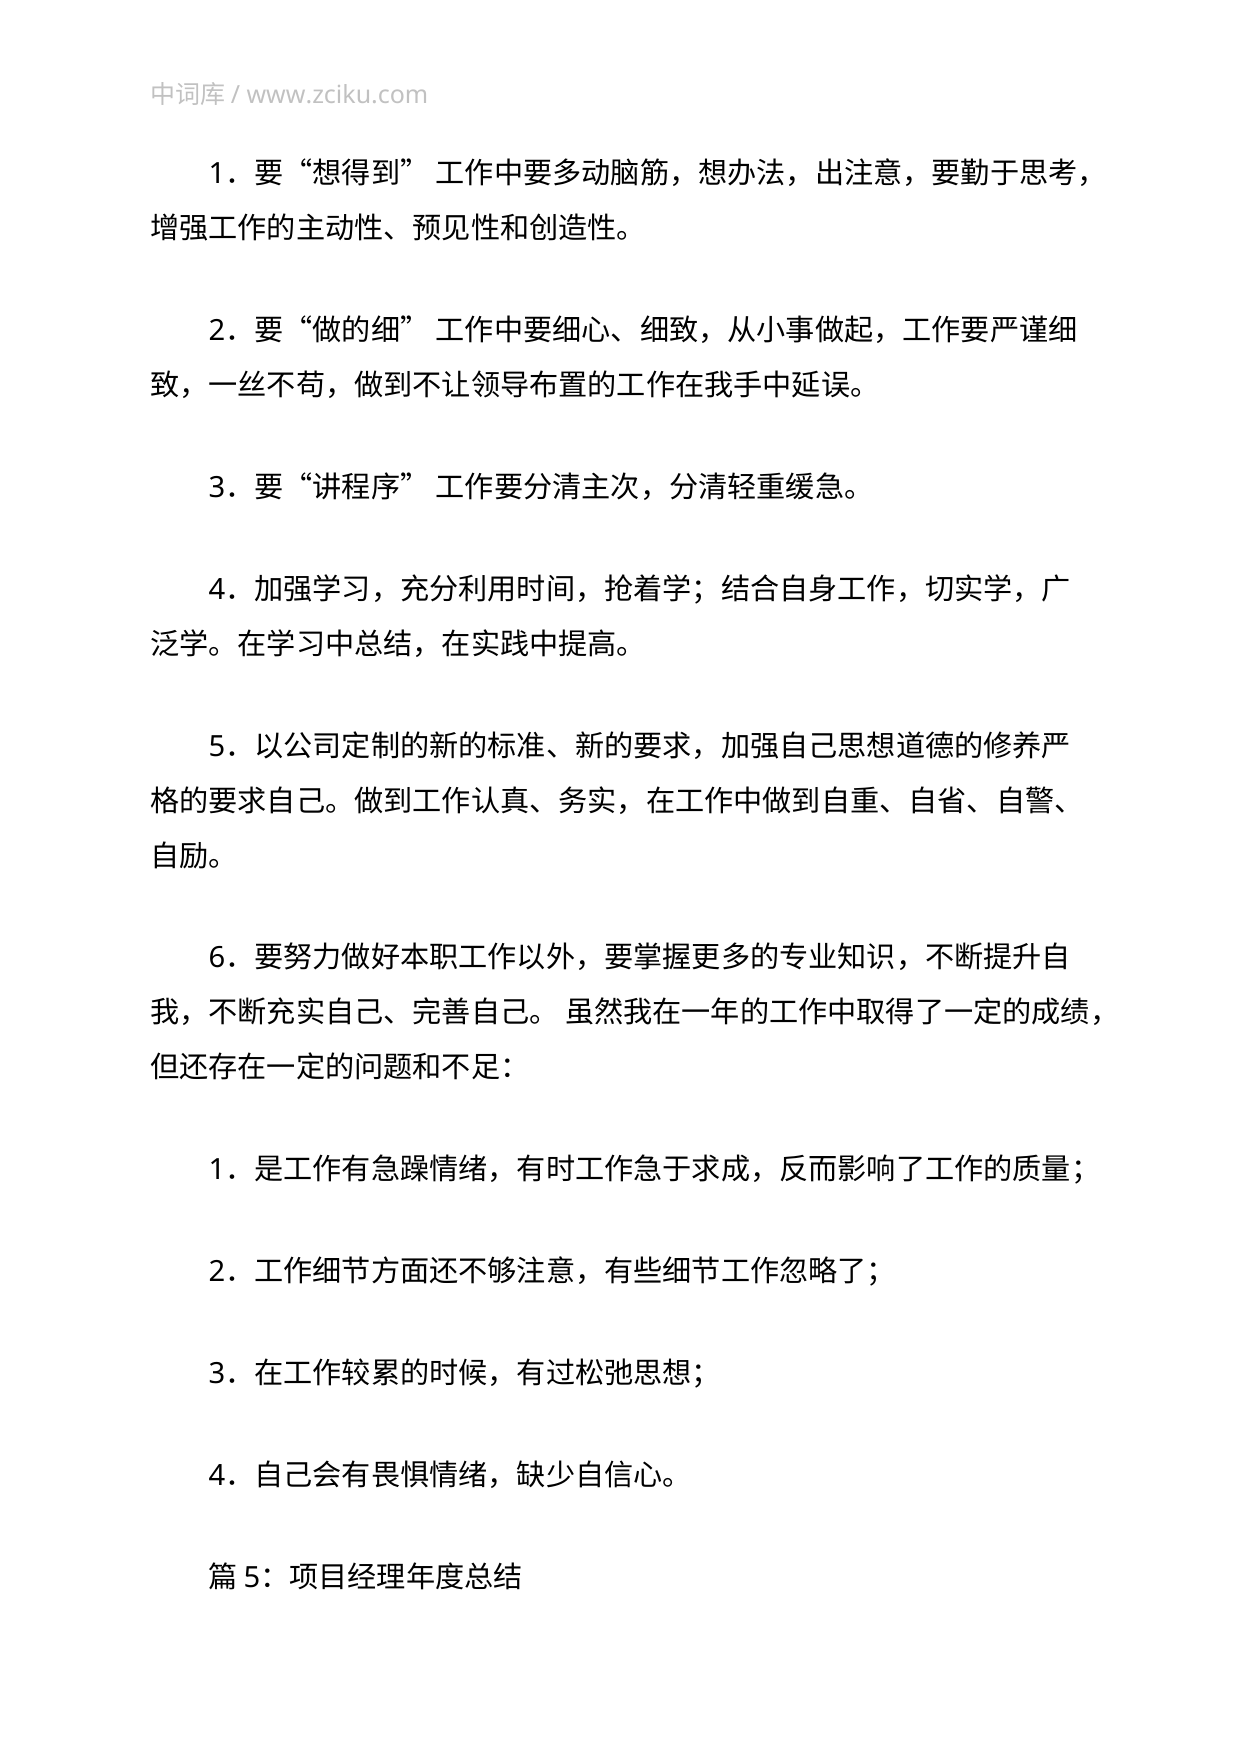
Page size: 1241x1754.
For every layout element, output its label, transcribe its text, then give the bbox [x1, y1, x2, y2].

text 4．加强学习，充分利用时间，抢着学；结合自身工作，切实学，广泛学。在学习中总结，在实践中提高。 [150, 566, 1090, 663]
text 2．要“做的细” 工作中要细心、细致，从小事做起，工作要严谨细致，一丝不苟，做到不让领导布置的工作在我手中延误。 [150, 307, 1090, 404]
text 篇5：项目经理年度总结 [150, 1553, 1090, 1596]
text 1．是工作有急躁情绪，有时工作急于求成，反而影响了工作的质量； [150, 1146, 1090, 1188]
text 6．要努力做好本职工作以外，要掌握更多的专业知识，不断提升自我，不断充实自己、完善自己。 虽然我在一年的工作中取得了一定的成绩，但还存在一定的问题和不足： [150, 934, 1090, 1086]
text 4．自己会有畏惧情绪，缺少自信心。 [150, 1452, 1090, 1494]
text 1．要“想得到” 工作中要多动脑筋，想办法，出注意，要勤于思考，增强工作的主动性、预见性和创造性。 [150, 150, 1090, 247]
text 3．要“讲程序” 工作要分清主次，分清轻重缓急。 [150, 463, 1090, 506]
text 3．在工作较累的时候，有过松弛思想； [150, 1349, 1090, 1392]
text 2．工作细节方面还不够注意，有些细节工作忽略了； [150, 1248, 1090, 1290]
text 5．以公司定制的新的标准、新的要求，加强自己思想道德的修养严格的要求自己。做到工作认真、务实，在工作中做到自重、自省、自警、自励。 [150, 722, 1090, 874]
